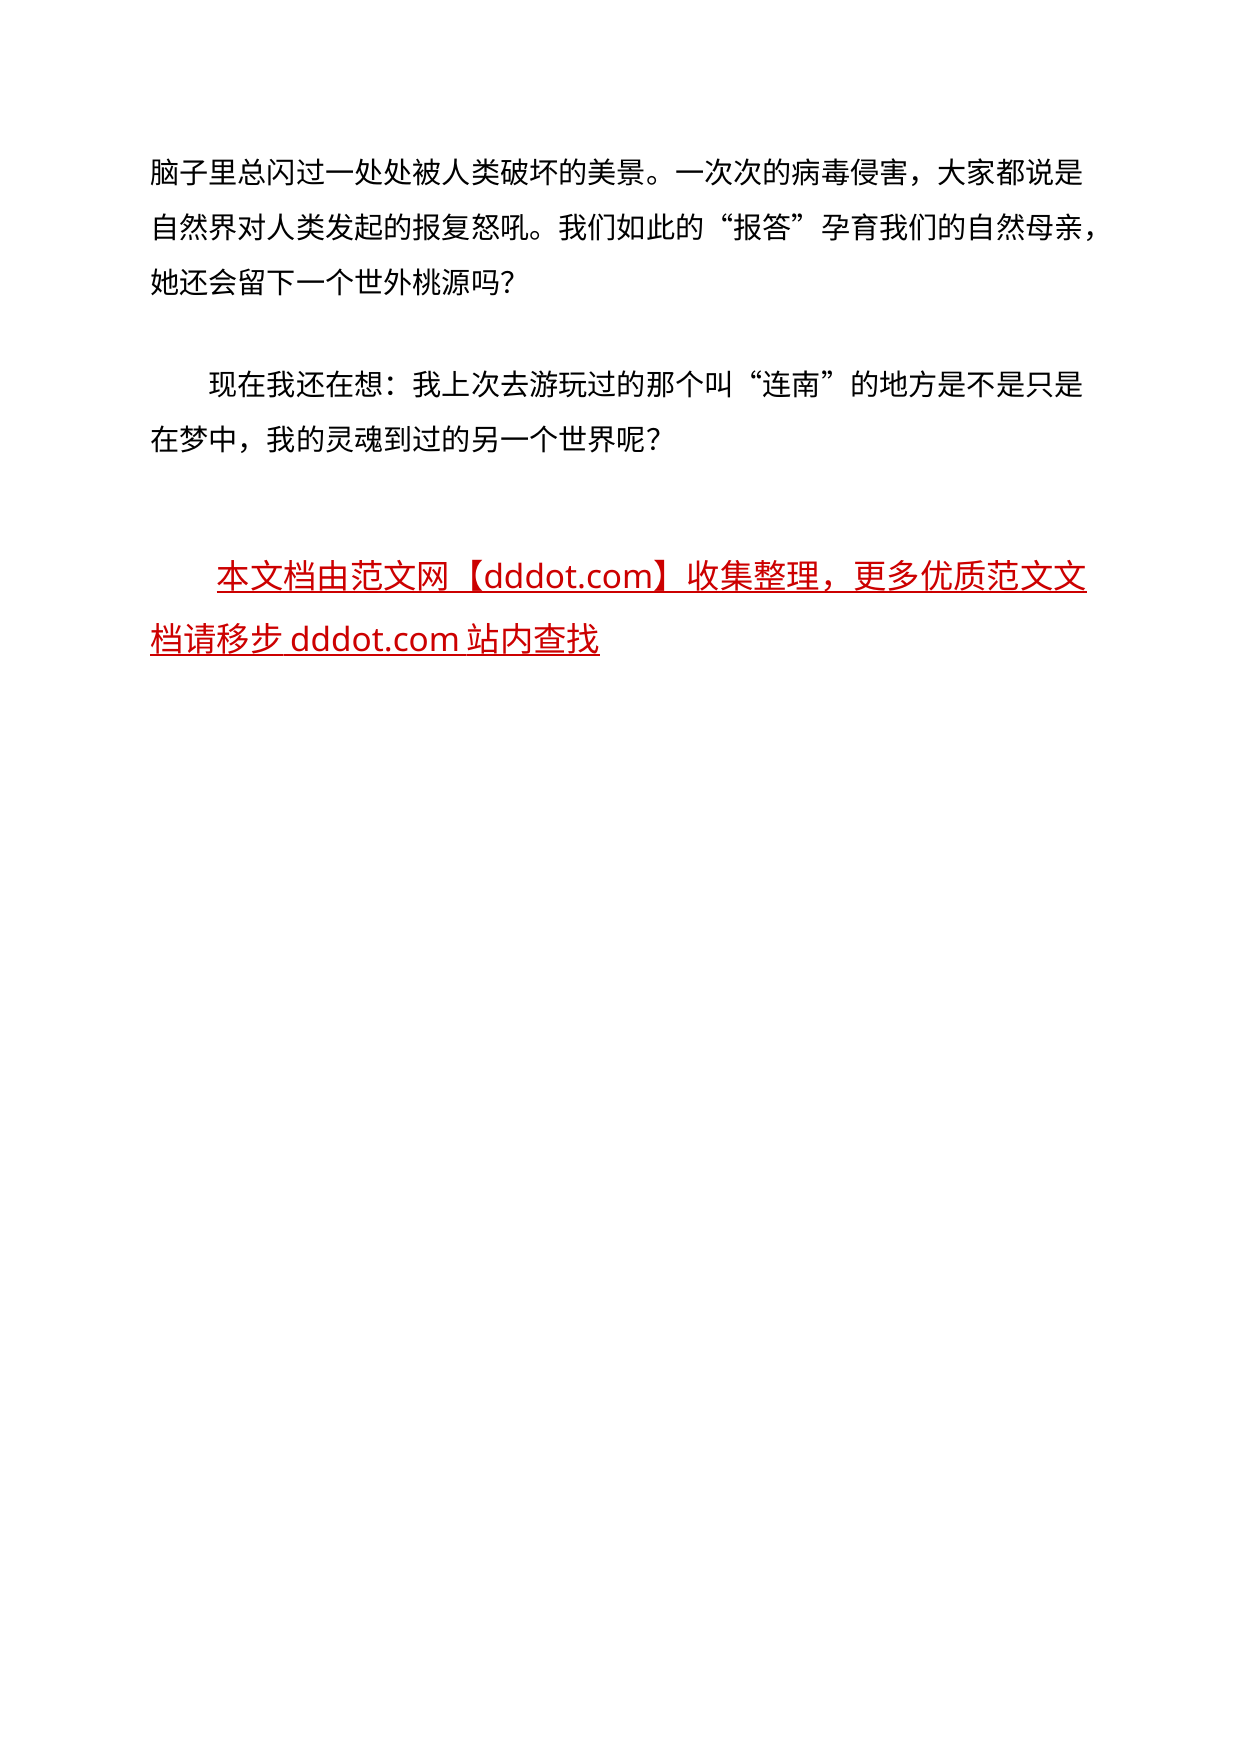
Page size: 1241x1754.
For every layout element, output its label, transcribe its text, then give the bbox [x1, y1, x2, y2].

text 现在我还在想：我上次去游玩过的那个叫“连南”的地方是不是只是在梦中，我的灵魂到过的另一个世界呢？ [150, 362, 1090, 459]
text 本文档由范文网【dddot.com】收集整理，更多优质范文文档请移步dddot.com站内查找 [150, 549, 1090, 661]
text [150, 150, 1090, 302]
